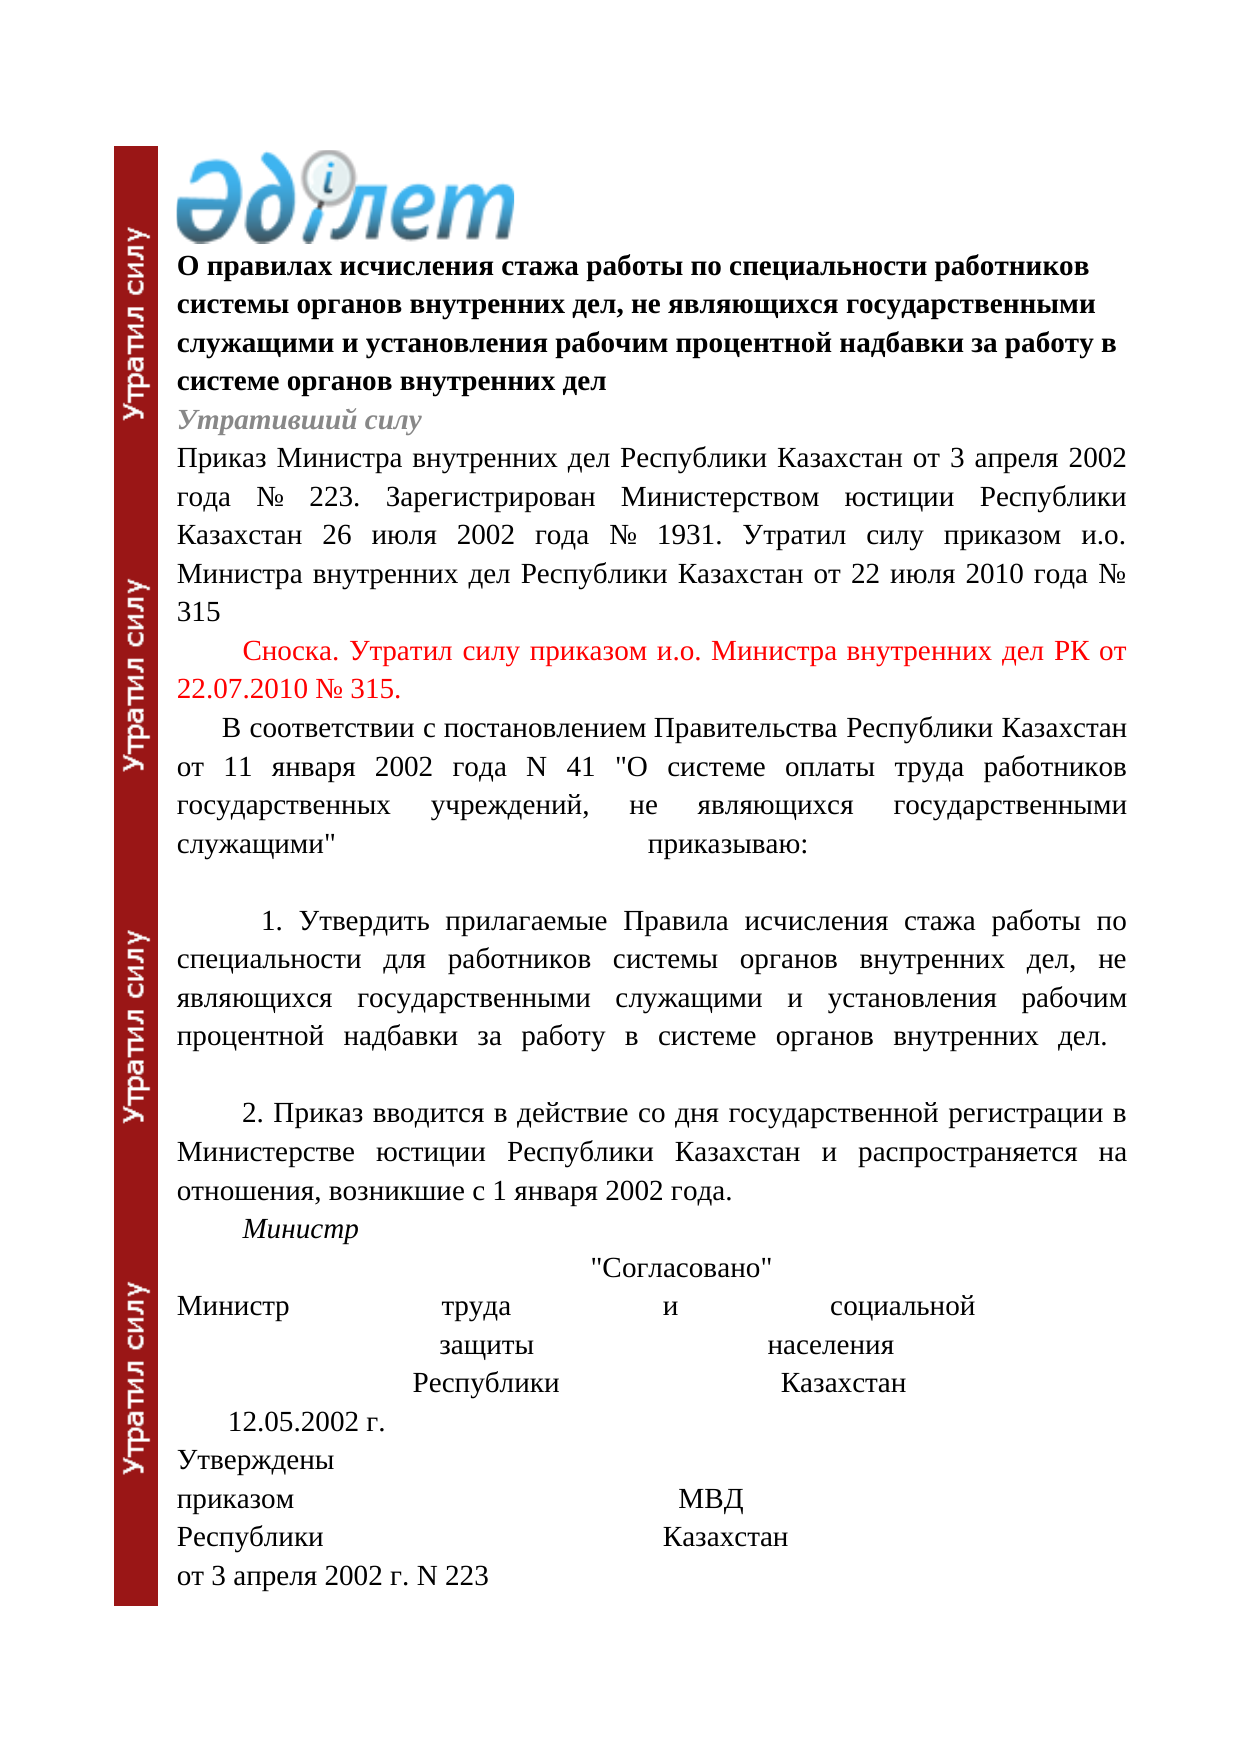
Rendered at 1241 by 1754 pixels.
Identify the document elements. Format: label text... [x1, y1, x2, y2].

picture [176, 150, 515, 244]
picture [114, 1592, 158, 1606]
text Сноска. Утратил силу приказом и.о. Министра внутренних дел РК от 22.07.2010 № 315. [112, 633, 1128, 705]
picture [114, 1206, 158, 1211]
picture [114, 1245, 158, 1250]
picture [114, 1437, 158, 1442]
text Министр [112, 1211, 1128, 1245]
text Утративший силу [112, 402, 1128, 435]
picture [114, 1091, 158, 1096]
text В соответствии с постановлением Правительства Республики Казахстан от 11 января 2002 года N 41 "О системе оплаты труда работников государственных учреждений, не являющихся государственными служащими" приказываю: [112, 710, 1128, 898]
text 2. Приказ вводится в действие со дня государственной регистрации в Министерстве юстиции Республики Казахстан и распространяется на отношения, возникшие с 1 января 2002 года. [112, 1096, 1128, 1206]
text Утверждены приказом МВД Республики Казахстан от 3 апреля 2002 г. N 223 [112, 1442, 1128, 1592]
picture [114, 435, 158, 440]
picture [114, 397, 158, 402]
picture [114, 628, 158, 633]
picture [114, 898, 158, 903]
text О правилах исчисления стажа работы по специальности работников системы органов внутренних дел, не являющихся государственными служащими и установления рабочим процентной надбавки за работу в системе органов внутренних дел [112, 248, 1128, 397]
picture [114, 705, 158, 710]
text 1. Утвердить прилагаемые Правила исчисления стажа работы по специальности для работников системы органов внутренних дел, не являющихся государственными служащими и установления рабочим процентной надбавки за работу в системе органов внутренних дел. [112, 903, 1128, 1091]
picture [114, 146, 158, 248]
text "Согласовано" Министр труда и социальной защиты населения Республики Казахстан 12.05.2002 г. [112, 1250, 1128, 1437]
text Приказ Министра внутренних дел Республики Казахстан от 3 апреля 2002 года № 223. Зарегистрирован Министерством юстиции Республики Казахстан 26 июля 2002 года № 1931. Утратил силу приказом и.о. Министра внутренних дел Республики Казахстан от 22 июля 2010 года № 315 [112, 440, 1128, 628]
